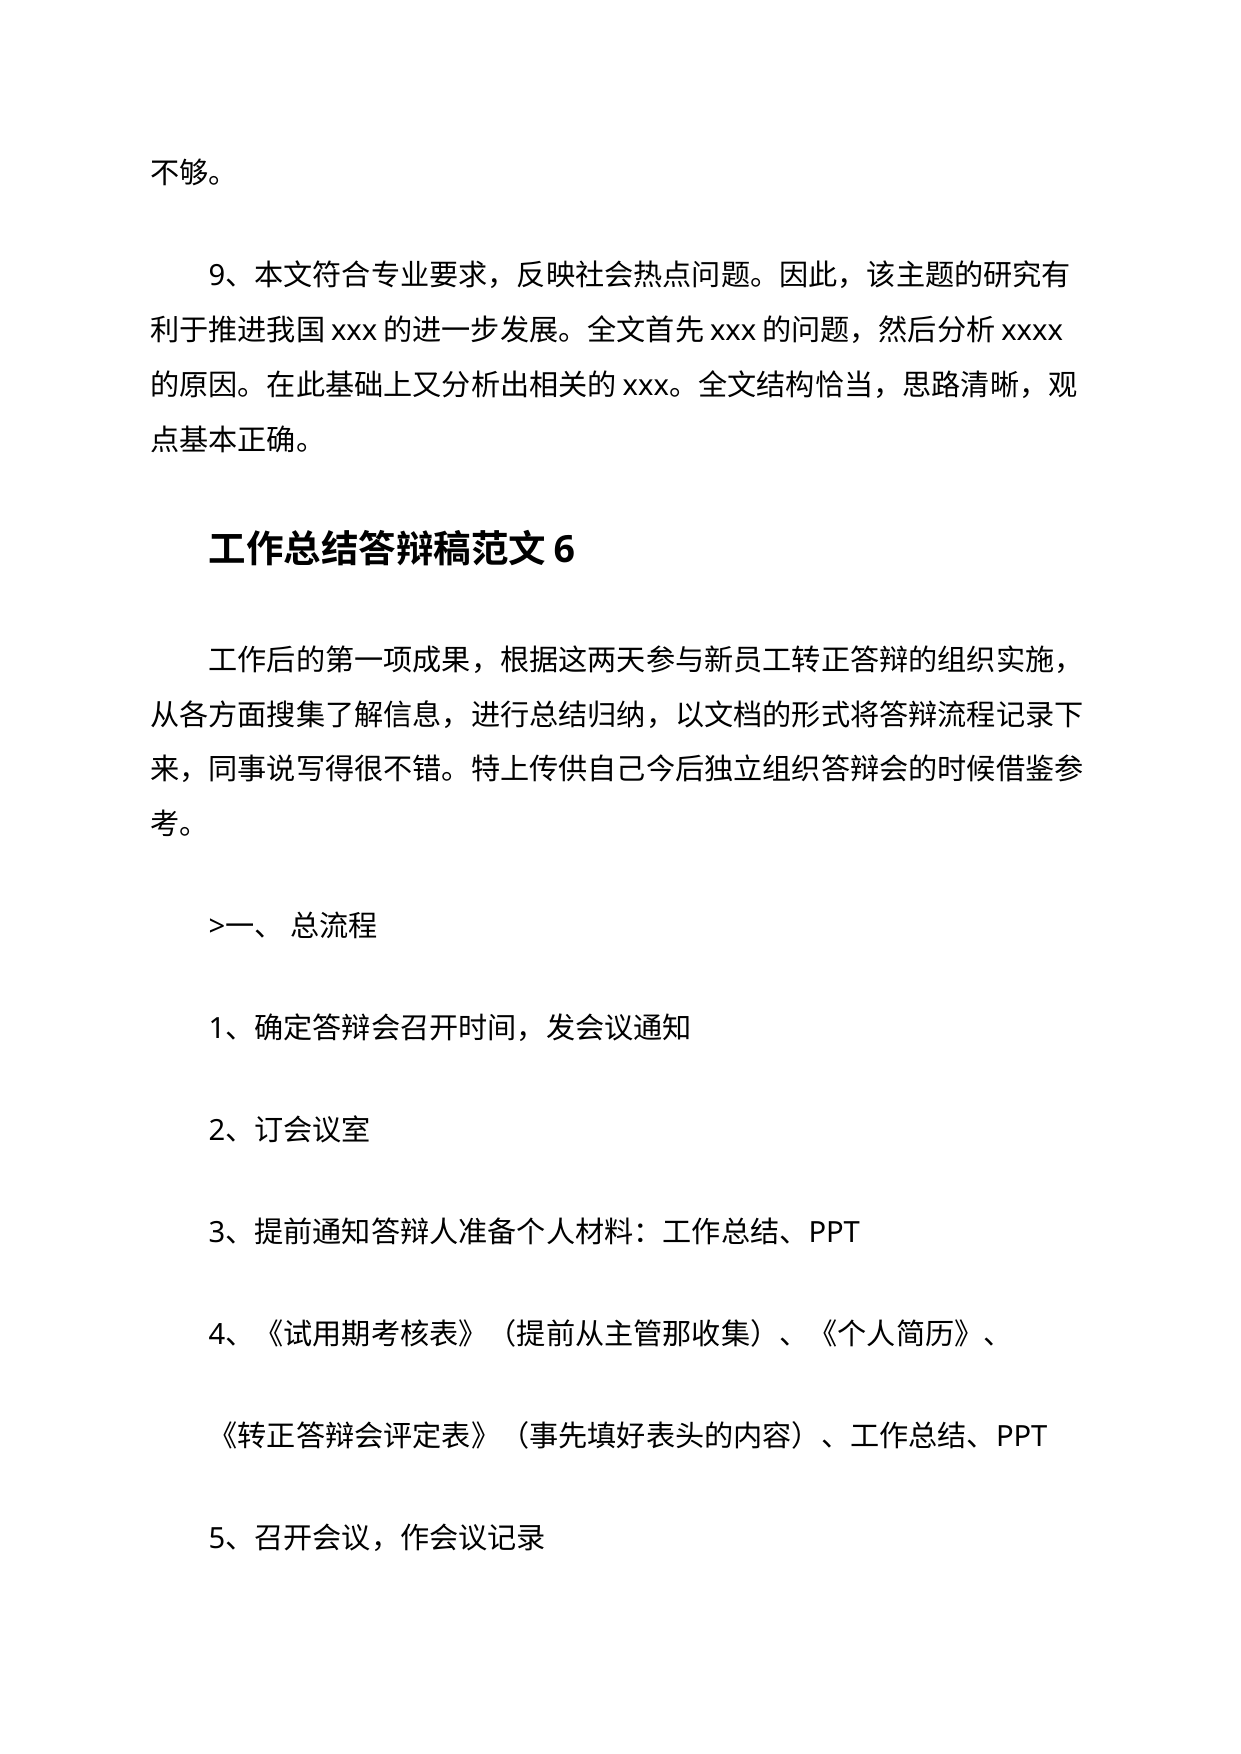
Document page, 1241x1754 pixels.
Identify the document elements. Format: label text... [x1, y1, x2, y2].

text 工作总结答辩稿范文6 [150, 518, 1090, 573]
text 9、本文符合专业要求，反映社会热点问题。因此，该主题的研究有利于推进我国xxx的进一步发展。全文首先xxx的问题，然后分析xxxx的原因。在此基础上又分析出相关的xxx。全文结构恰当，思路清晰，观点基本正确。 [150, 252, 1090, 459]
text 《转正答辩会评定表》（事先填好表头的内容）、工作总结、PPT [150, 1412, 1090, 1455]
text 2、订会议室 [150, 1107, 1090, 1149]
text >一、 总流程 [150, 903, 1090, 945]
text 4、《试用期考核表》（提前从主管那收集）、《个人简历》、 [150, 1311, 1090, 1353]
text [150, 150, 1090, 192]
text 5、召开会议，作会议记录 [150, 1514, 1090, 1557]
text 3、提前通知答辩人准备个人材料：工作总结、PPT [150, 1208, 1090, 1251]
text 工作后的第一项成果，根据这两天参与新员工转正答辩的组织实施，从各方面搜集了解信息，进行总结归纳，以文档的形式将答辩流程记录下来，同事说写得很不错。特上传供自己今后独立组织答辩会的时候借鉴参考。 [150, 636, 1090, 843]
text 1、确定答辩会召开时间，发会议通知 [150, 1004, 1090, 1047]
